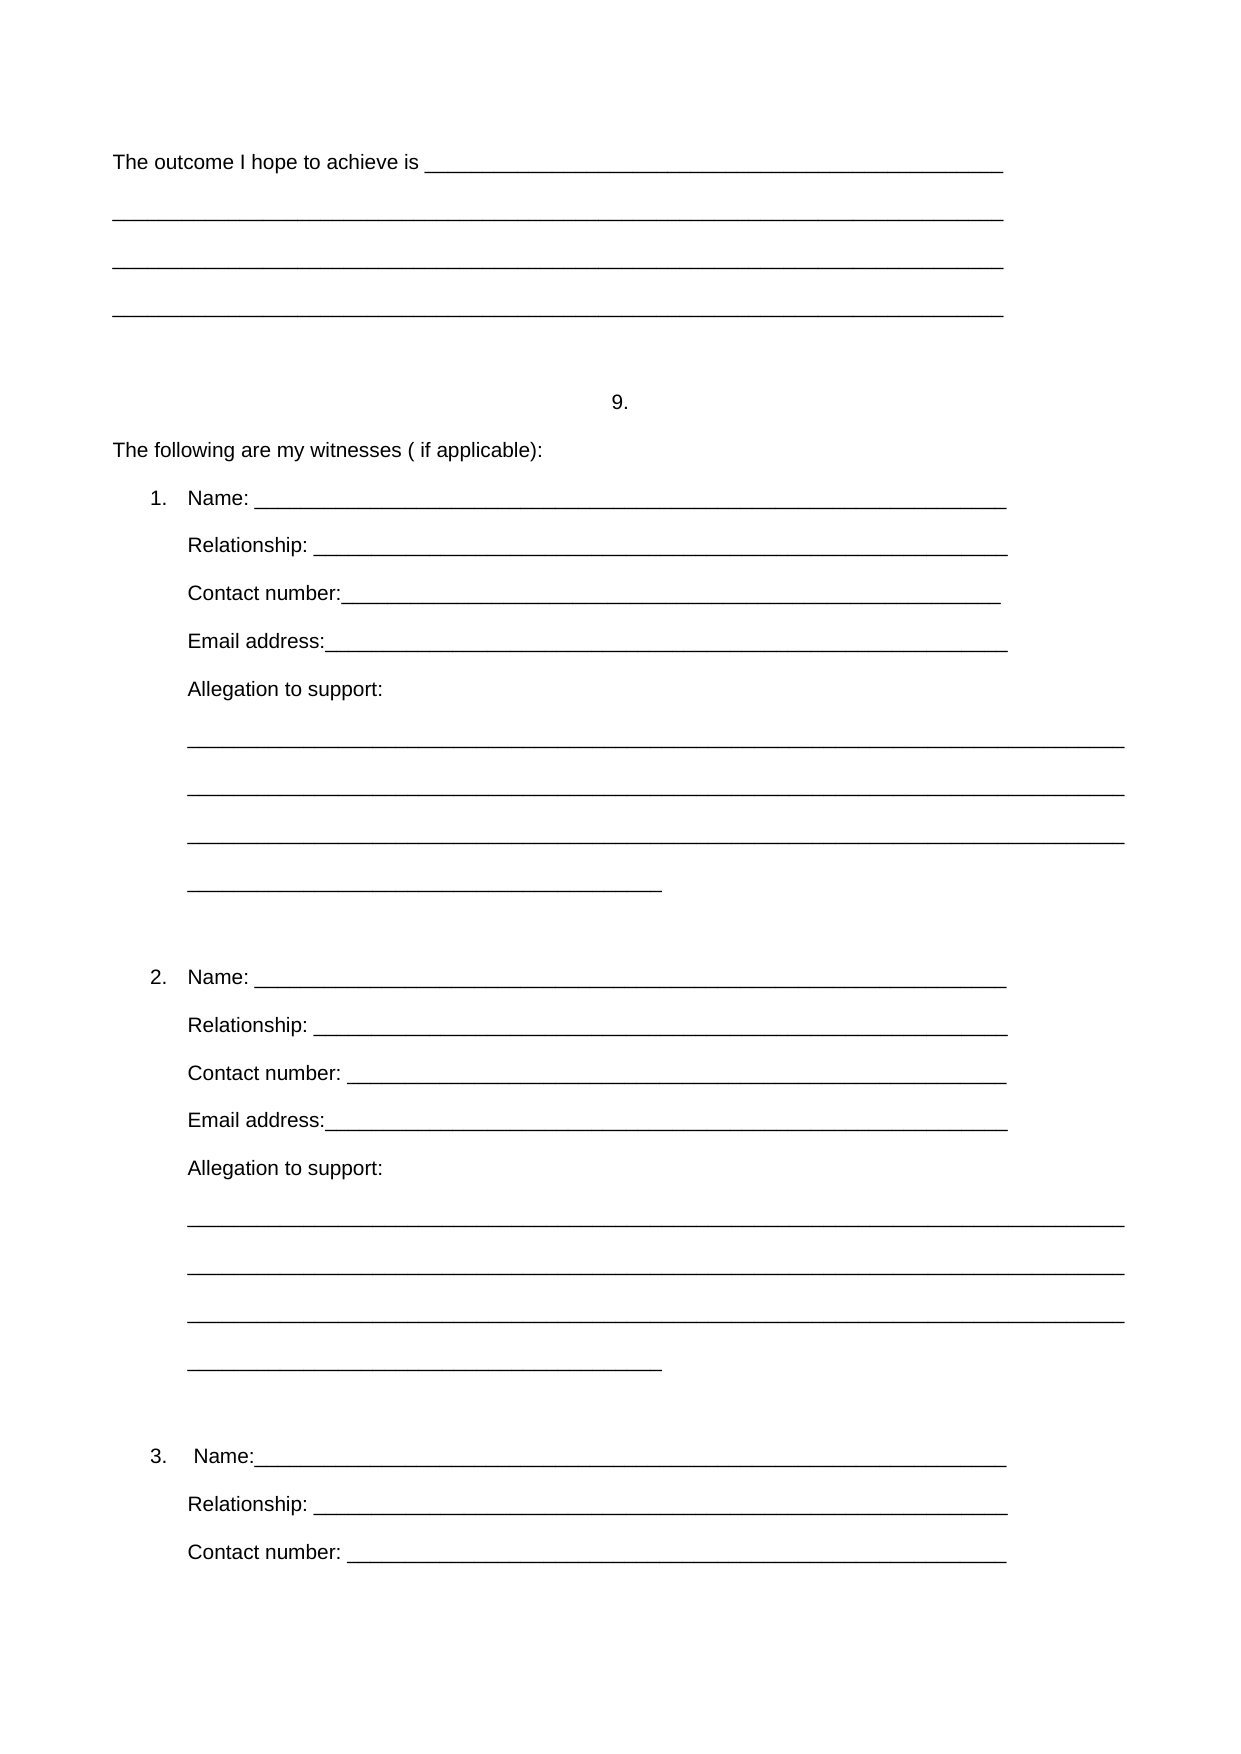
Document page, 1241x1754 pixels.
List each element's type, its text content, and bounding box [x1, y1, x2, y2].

list Name: _________________________________________________________________ [150, 485, 1128, 509]
text _____________________________________________________________________________ [112, 198, 1128, 222]
text Relationship: ____________________________________________________________ [187, 533, 1128, 557]
text The following are my witnesses ( if applicable): [112, 437, 1128, 461]
text The outcome I hope to achieve is __________________________________________________ [112, 150, 1128, 174]
text _____________________________________________________________________________ [112, 246, 1128, 270]
list Name:_________________________________________________________________ [150, 1444, 1128, 1468]
text Contact number: _________________________________________________________ [187, 1060, 1128, 1084]
text 9. [112, 389, 1128, 413]
text Relationship: ____________________________________________________________ [187, 1492, 1128, 1516]
list Name: _________________________________________________________________ [150, 964, 1128, 988]
text Email address:___________________________________________________________ [187, 1108, 1128, 1132]
text Contact number: _________________________________________________________ [187, 1539, 1128, 1563]
text Contact number:_________________________________________________________ [187, 581, 1128, 605]
text Email address:___________________________________________________________ [187, 629, 1128, 653]
text _____________________________________________________________________________ [112, 294, 1128, 318]
text Relationship: ____________________________________________________________ [187, 1012, 1128, 1036]
